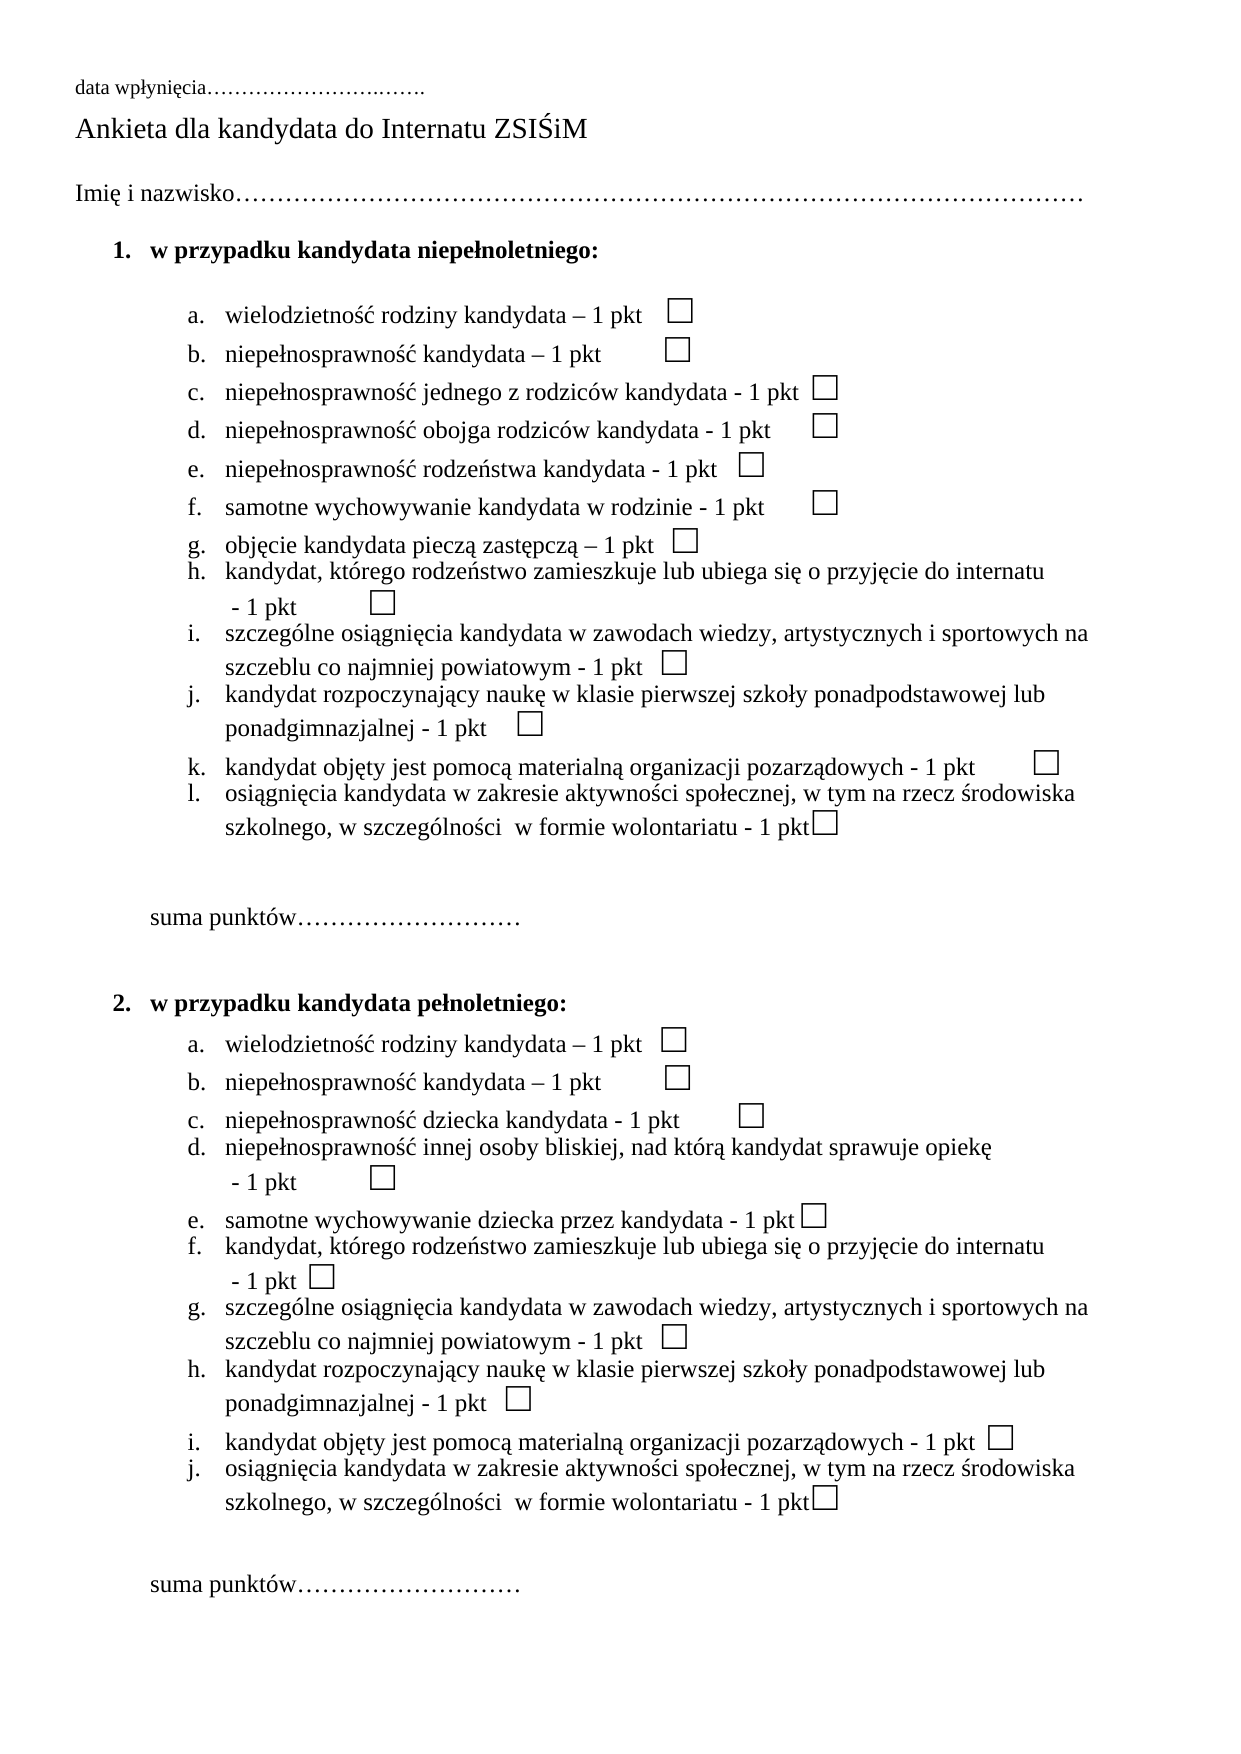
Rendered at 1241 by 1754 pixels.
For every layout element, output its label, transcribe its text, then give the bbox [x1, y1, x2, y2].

list niepełnosprawność innej osoby bliskiej, nad którą kandydat sprawuje opiekę [187, 1137, 1165, 1159]
list - 1 pkt □ [225, 1259, 1165, 1297]
list niepełnosprawność obojga rodziców kandydata - 1 pkt □ [187, 408, 1165, 446]
list samotne wychowywanie dziecka przez kandydata - 1 pkt □ [187, 1198, 1165, 1236]
list - 1 pkt □ [225, 1159, 1165, 1198]
text suma punktów……………………… [150, 902, 1165, 931]
list kandydat, którego rodzeństwo zamieszkuje lub ubiega się o przyjęcie do internatu [187, 561, 1165, 584]
list szczególne osiągnięcia kandydata w zawodach wiedzy, artystycznych i sportowych na szczeblu co najmniej powiatowym - 1 pkt □ [187, 1297, 1165, 1359]
list kandydat objęty jest pomocą materialną organizacji pozarządowych - 1 pkt □ [187, 1420, 1165, 1458]
list objęcie kandydata pieczą zastępczą – 1 pkt □ [187, 523, 1165, 561]
list kandydat, którego rodzeństwo zamieszkuje lub ubiega się o przyjęcie do internatu [187, 1236, 1165, 1259]
list niepełnosprawność kandydata – 1 pkt □ [187, 331, 1165, 370]
list w przypadku kandydata pełnoletniego: [112, 988, 1165, 1017]
list kandydat rozpoczynający naukę w klasie pierwszej szkoły ponadpodstawowej lub ponadgimnazjalnej - 1 pkt □ [187, 1359, 1165, 1420]
list kandydat objęty jest pomocą materialną organizacji pozarządowych - 1 pkt □ [187, 745, 1165, 783]
list szczególne osiągnięcia kandydata w zawodach wiedzy, artystycznych i sportowych na szczeblu co najmniej powiatowym - 1 pkt □ [187, 623, 1165, 684]
list niepełnosprawność kandydata – 1 pkt □ [187, 1060, 1165, 1098]
list - 1 pkt □ [225, 584, 1165, 623]
list w przypadku kandydata niepełnoletniego: [112, 236, 1165, 264]
text Imię i nazwisko………………………………………………………………………………………… [75, 178, 1165, 207]
list niepełnosprawność rodzeństwa kandydata - 1 pkt □ [187, 446, 1165, 485]
list niepełnosprawność jednego z rodziców kandydata - 1 pkt □ [187, 370, 1165, 408]
list wielodzietność rodziny kandydata – 1 pkt □ [187, 1022, 1165, 1060]
text suma punktów……………………… [150, 1569, 1165, 1598]
list wielodzietność rodziny kandydata – 1 pkt □ [187, 293, 1165, 331]
list osiągnięcia kandydata w zakresie aktywności społecznej, w tym na rzecz środowiska szkolnego, w szczególności w formie wolontariatu - 1 pkt □ [187, 783, 1165, 845]
list osiągnięcia kandydata w zakresie aktywności społecznej, w tym na rzecz środowiska szkolnego, w szczególności w formie wolontariatu - 1 pkt □ [187, 1458, 1165, 1519]
list kandydat rozpoczynający naukę w klasie pierwszej szkoły ponadpodstawowej lub ponadgimnazjalnej - 1 pkt □ [187, 684, 1165, 745]
list samotne wychowywanie kandydata w rodzinie - 1 pkt □ [187, 485, 1165, 523]
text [75, 75, 1165, 99]
text Ankieta dla kandydata do Internatu ZSIŚiM [75, 111, 1165, 144]
list niepełnosprawność dziecka kandydata - 1 pkt □ [187, 1098, 1165, 1137]
